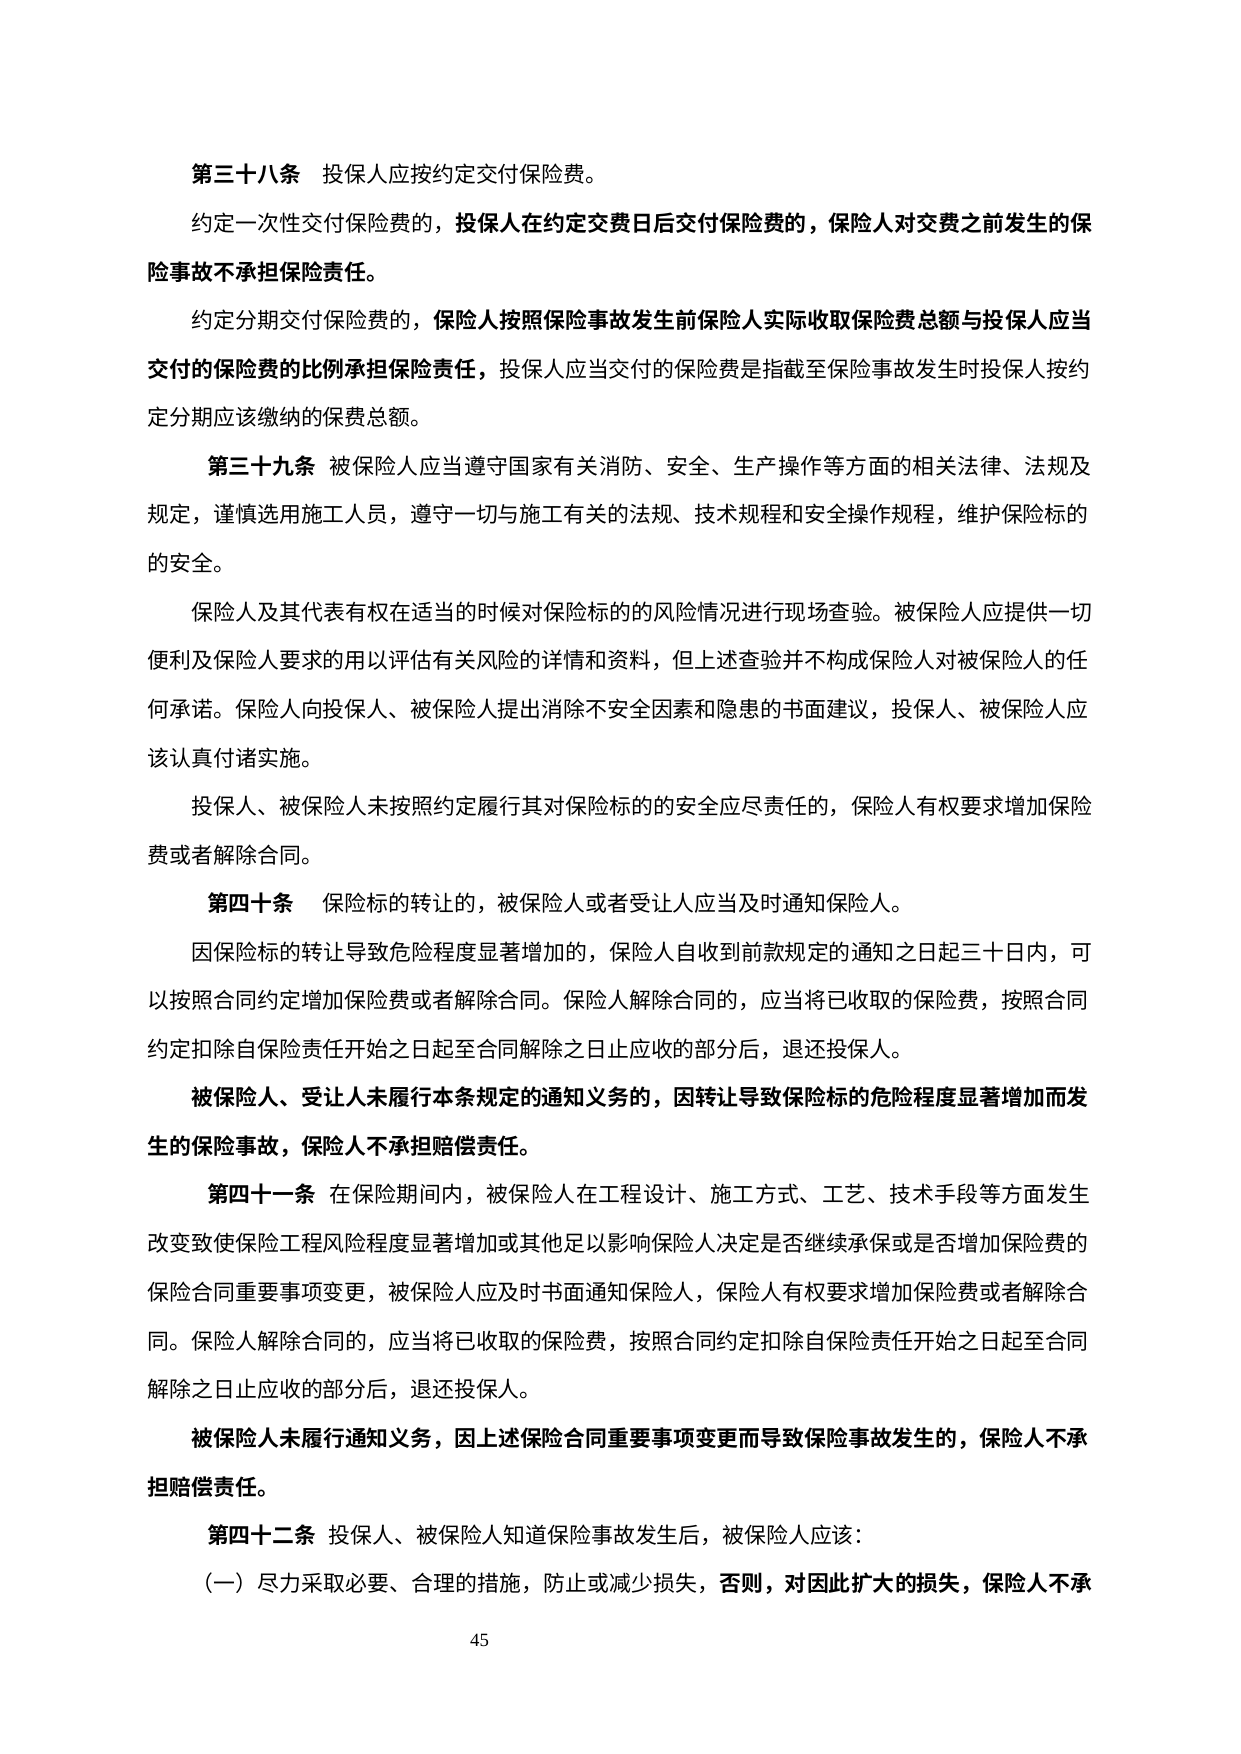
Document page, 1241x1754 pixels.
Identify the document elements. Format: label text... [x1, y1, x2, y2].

text 被保险人未履行通知义务，因上述保险合同重要事项变更而导致保险事故发生的，保险人不承担赔偿责任。 [148, 1420, 1092, 1502]
list 投保人应按约定交付保险费。 [148, 157, 1092, 189]
list 投保人、被保险人知道保险事故发生后，被保险人应该： [148, 1517, 1092, 1550]
text 保险人及其代表有权在适当的时候对保险标的的风险情况进行现场查验。被保险人应提供一切便利及保险人要求的用以评估有关风险的详情和资料，但上述查验并不构成保险人对被保险人的任何承诺。保险人向投保人、被保险人提出消除不安全因素和隐患的书面建议，投保人、被保险人应该认真付诸实施。 [148, 594, 1092, 773]
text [148, 1566, 1092, 1598]
text 约定一次性交付保险费的，投保人在约定交费日后交付保险费的，保险人对交费之前发生的保险事故不承担保险责任。 [148, 205, 1092, 287]
list 在保险期间内，被保险人在工程设计、施工方式、工艺、技术手段等方面发生改变致使保险工程风险程度显著增加或其他足以影响保险人决定是否继续承保或是否增加保险费的保险合同重要事项变更，被保险人应及时书面通知保险人，保险人有权要求增加保险费或者解除合同。保险人解除合同的，应当将已收取的保险费，按照合同约定扣除自保险责任开始之日起至合同解除之日止应收的部分后，退还投保人。 [148, 1177, 1092, 1404]
text 投保人、被保险人未按照约定履行其对保险标的的安全应尽责任的，保险人有权要求增加保险费或者解除合同。 [148, 789, 1092, 870]
list 被保险人应当遵守国家有关消防、安全、生产操作等方面的相关法律、法规及规定，谨慎选用施工人员，遵守一切与施工有关的法规、技术规程和安全操作规程，维护保险标的的安全。 [148, 448, 1092, 578]
text 因保险标的转让导致危险程度显著增加的，保险人自收到前款规定的通知之日起三十日内，可以按照合同约定增加保险费或者解除合同。保险人解除合同的，应当将已收取的保险费，按照合同约定扣除自保险责任开始之日起至合同解除之日止应收的部分后，退还投保人。 [148, 934, 1092, 1064]
list 保险标的转让的，被保险人或者受让人应当及时通知保险人。 [148, 886, 1092, 918]
text 约定分期交付保险费的，保险人按照保险事故发生前保险人实际收取保险费总额与投保人应当交付的保险费的比例承担保险责任，投保人应当交付的保险费是指截至保险事故发生时投保人按约定分期应该缴纳的保费总额。 [148, 302, 1092, 432]
text 被保险人、受让人未履行本条规定的通知义务的，因转让导致保险标的危险程度显著增加而发生的保险事故，保险人不承担赔偿责任。 [148, 1080, 1092, 1161]
